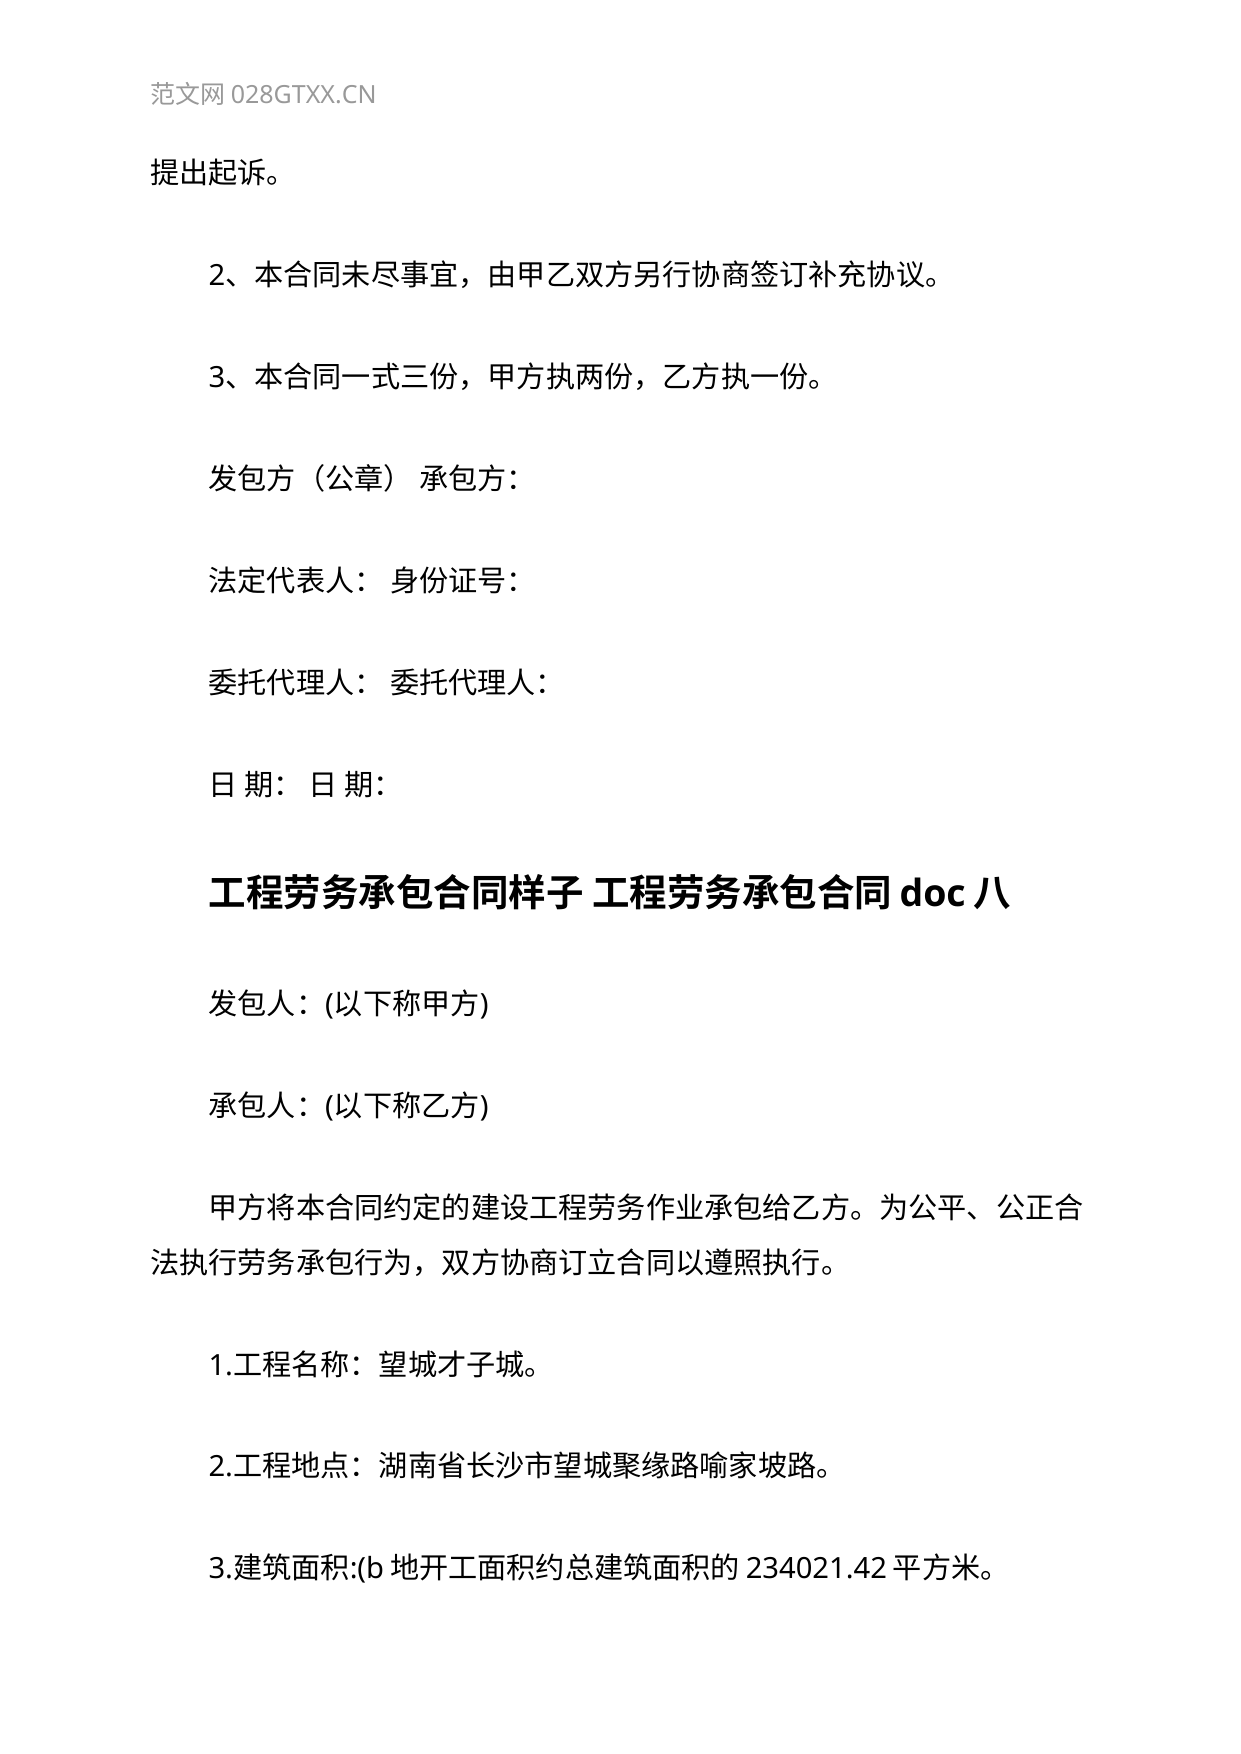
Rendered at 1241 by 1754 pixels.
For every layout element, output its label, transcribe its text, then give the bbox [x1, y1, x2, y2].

text 2.工程地点：湖南省长沙市望城聚缘路喻家坡路。 [150, 1443, 1090, 1485]
text 发包方（公章） 承包方： [150, 456, 1090, 498]
text 2、本合同未尽事宜，由甲乙双方另行协商签订补充协议。 [150, 252, 1090, 294]
text 发包人：(以下称甲方) [150, 980, 1090, 1023]
text 甲方将本合同约定的建设工程劳务作业承包给乙方。为公平、公正合法执行劳务承包行为，双方协商订立合同以遵照执行。 [150, 1184, 1090, 1282]
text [150, 150, 1090, 192]
text 3.建筑面积:(b地开工面积约总建筑面积的234021.42平方米。 [150, 1545, 1090, 1587]
text 委托代理人： 委托代理人： [150, 659, 1090, 702]
text 1.工程名称：望城才子城。 [150, 1341, 1090, 1383]
text 3、本合同一式三份，甲方执两份，乙方执一份。 [150, 354, 1090, 396]
text 日 期： 日 期： [150, 761, 1090, 803]
text 工程劳务承包合同样子 工程劳务承包合同doc八 [150, 863, 1090, 917]
text 法定代表人： 身份证号： [150, 557, 1090, 600]
text 承包人：(以下称乙方) [150, 1082, 1090, 1125]
